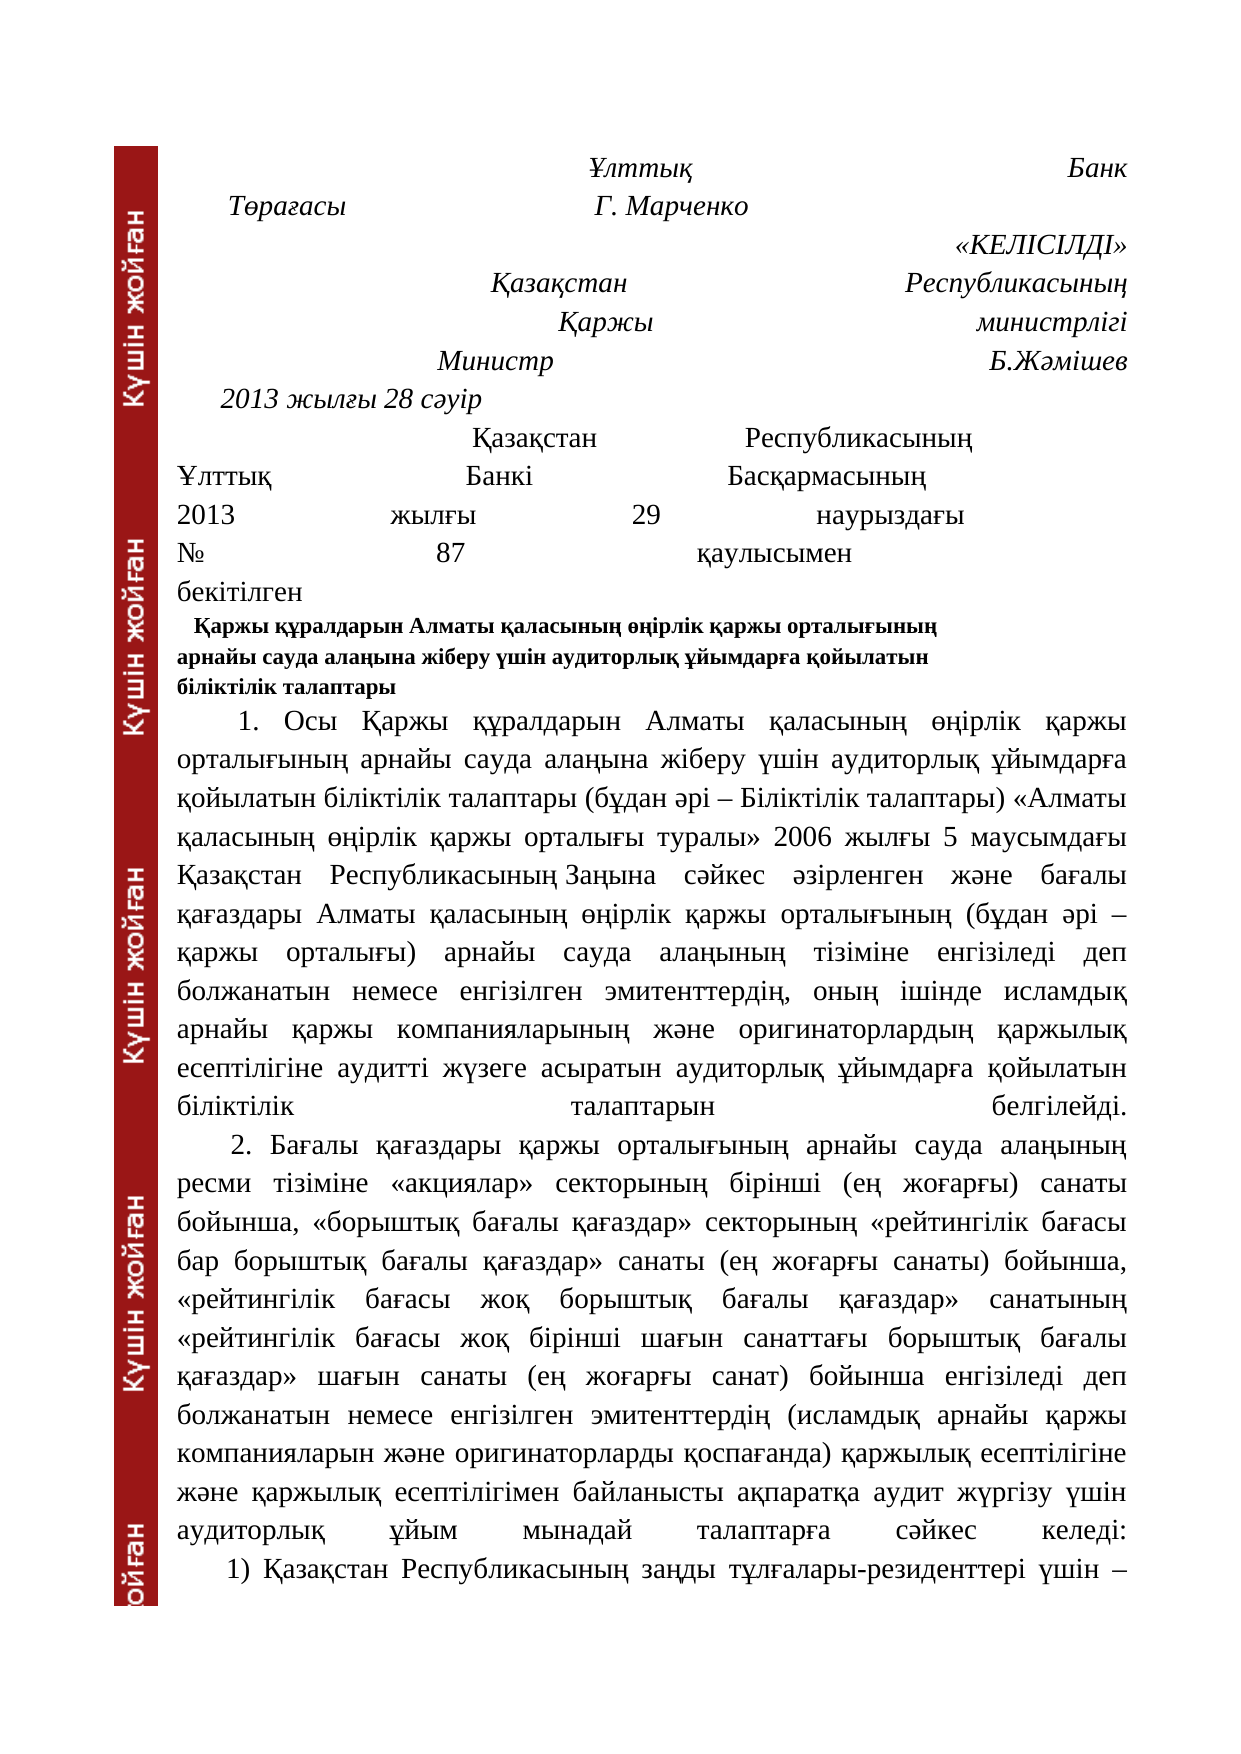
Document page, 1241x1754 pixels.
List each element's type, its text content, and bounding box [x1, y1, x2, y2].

picture [114, 222, 158, 227]
text «КЕЛІСІЛДІ» Қазақстан Республикасының Қаржы министрлігі Министр Б.Жәмішев 2013 жылғы 28 сәуір [112, 227, 1128, 415]
text Қазақстан Республикасының Ұлттық Банкі Басқармасының 2013 жылғы 29 наурыздағы № 87 қаулысымен бекітілген [112, 420, 1128, 607]
text Ұлттық Банк Төрағасы Г. Марченко [112, 150, 1128, 222]
picture [114, 415, 158, 420]
picture [114, 699, 158, 703]
picture [114, 146, 158, 150]
text Қаржы құралдарын Алматы қаласының өңірлік қаржы орталығының арнайы сауда алаңына жіберу үшін аудиторлық ұйымдарға қойылатын біліктілік талаптары [112, 612, 1128, 699]
picture [114, 1584, 158, 1606]
picture [114, 607, 158, 612]
